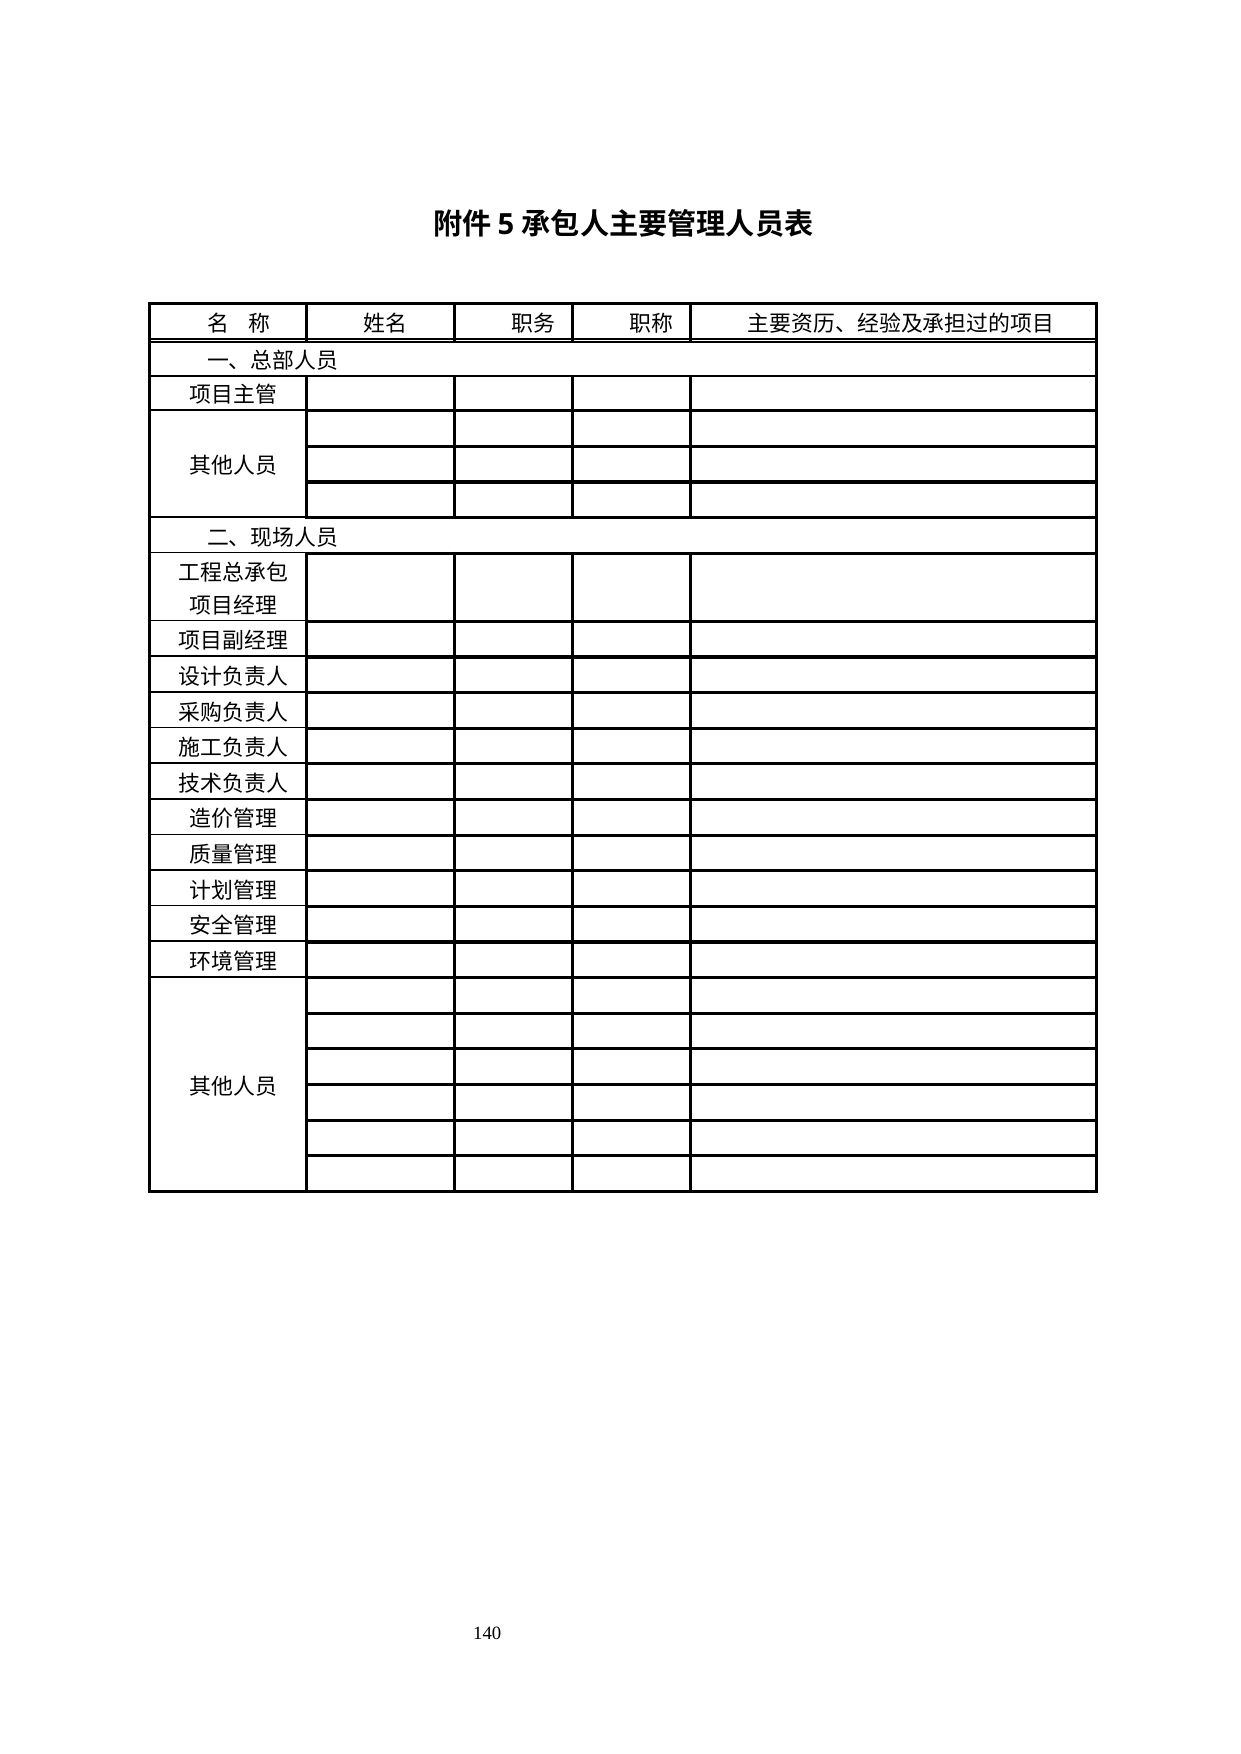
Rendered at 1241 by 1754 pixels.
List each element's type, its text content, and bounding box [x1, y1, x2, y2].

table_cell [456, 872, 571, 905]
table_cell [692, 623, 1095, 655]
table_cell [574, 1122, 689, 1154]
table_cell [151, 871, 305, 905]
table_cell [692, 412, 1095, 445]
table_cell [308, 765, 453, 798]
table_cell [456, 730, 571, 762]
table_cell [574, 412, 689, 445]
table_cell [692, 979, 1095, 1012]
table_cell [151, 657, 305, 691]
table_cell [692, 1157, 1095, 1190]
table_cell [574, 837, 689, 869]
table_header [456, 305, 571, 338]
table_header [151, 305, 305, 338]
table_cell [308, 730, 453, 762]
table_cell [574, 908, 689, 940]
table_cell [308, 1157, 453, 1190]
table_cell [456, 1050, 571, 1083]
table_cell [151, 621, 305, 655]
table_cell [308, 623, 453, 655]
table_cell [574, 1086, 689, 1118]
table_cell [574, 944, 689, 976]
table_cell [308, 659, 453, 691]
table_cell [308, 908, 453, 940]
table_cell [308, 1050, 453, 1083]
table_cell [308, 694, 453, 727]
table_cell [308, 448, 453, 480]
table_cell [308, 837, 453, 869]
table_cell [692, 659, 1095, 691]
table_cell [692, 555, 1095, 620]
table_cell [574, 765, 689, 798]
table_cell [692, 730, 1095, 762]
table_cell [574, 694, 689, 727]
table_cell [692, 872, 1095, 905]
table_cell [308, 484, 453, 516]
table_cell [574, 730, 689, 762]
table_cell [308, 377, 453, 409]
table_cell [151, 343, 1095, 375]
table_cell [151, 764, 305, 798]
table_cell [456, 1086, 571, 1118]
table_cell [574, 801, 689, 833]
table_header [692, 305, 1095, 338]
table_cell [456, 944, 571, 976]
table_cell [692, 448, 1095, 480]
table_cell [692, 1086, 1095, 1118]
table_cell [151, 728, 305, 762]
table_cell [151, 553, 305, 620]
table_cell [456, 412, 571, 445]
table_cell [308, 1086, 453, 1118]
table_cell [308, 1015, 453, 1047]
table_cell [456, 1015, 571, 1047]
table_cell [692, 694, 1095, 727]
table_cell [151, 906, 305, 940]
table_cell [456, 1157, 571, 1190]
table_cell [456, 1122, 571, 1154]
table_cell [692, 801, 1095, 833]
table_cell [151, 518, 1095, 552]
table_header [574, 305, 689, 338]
list 附件5 承包人主要管理人员表 [148, 189, 1098, 254]
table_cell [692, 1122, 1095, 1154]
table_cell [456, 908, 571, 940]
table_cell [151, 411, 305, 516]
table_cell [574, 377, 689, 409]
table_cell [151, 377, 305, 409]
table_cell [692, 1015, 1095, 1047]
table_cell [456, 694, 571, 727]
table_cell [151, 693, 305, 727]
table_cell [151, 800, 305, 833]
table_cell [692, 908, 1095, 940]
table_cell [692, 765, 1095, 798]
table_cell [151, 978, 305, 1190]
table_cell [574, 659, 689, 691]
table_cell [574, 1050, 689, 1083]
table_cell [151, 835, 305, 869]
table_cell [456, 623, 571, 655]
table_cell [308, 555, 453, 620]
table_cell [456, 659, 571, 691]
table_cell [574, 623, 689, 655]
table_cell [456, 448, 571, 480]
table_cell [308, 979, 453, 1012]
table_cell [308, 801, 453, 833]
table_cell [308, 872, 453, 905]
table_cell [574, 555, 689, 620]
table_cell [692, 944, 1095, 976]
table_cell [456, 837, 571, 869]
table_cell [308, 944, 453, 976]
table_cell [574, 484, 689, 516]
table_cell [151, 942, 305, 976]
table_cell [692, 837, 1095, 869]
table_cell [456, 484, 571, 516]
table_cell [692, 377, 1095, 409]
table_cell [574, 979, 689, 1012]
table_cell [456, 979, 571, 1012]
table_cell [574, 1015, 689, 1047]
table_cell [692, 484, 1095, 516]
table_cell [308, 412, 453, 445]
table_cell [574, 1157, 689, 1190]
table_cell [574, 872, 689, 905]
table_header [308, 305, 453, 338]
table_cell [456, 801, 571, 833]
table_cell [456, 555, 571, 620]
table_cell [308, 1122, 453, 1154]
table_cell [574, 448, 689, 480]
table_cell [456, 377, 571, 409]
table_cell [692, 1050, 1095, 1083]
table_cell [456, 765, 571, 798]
